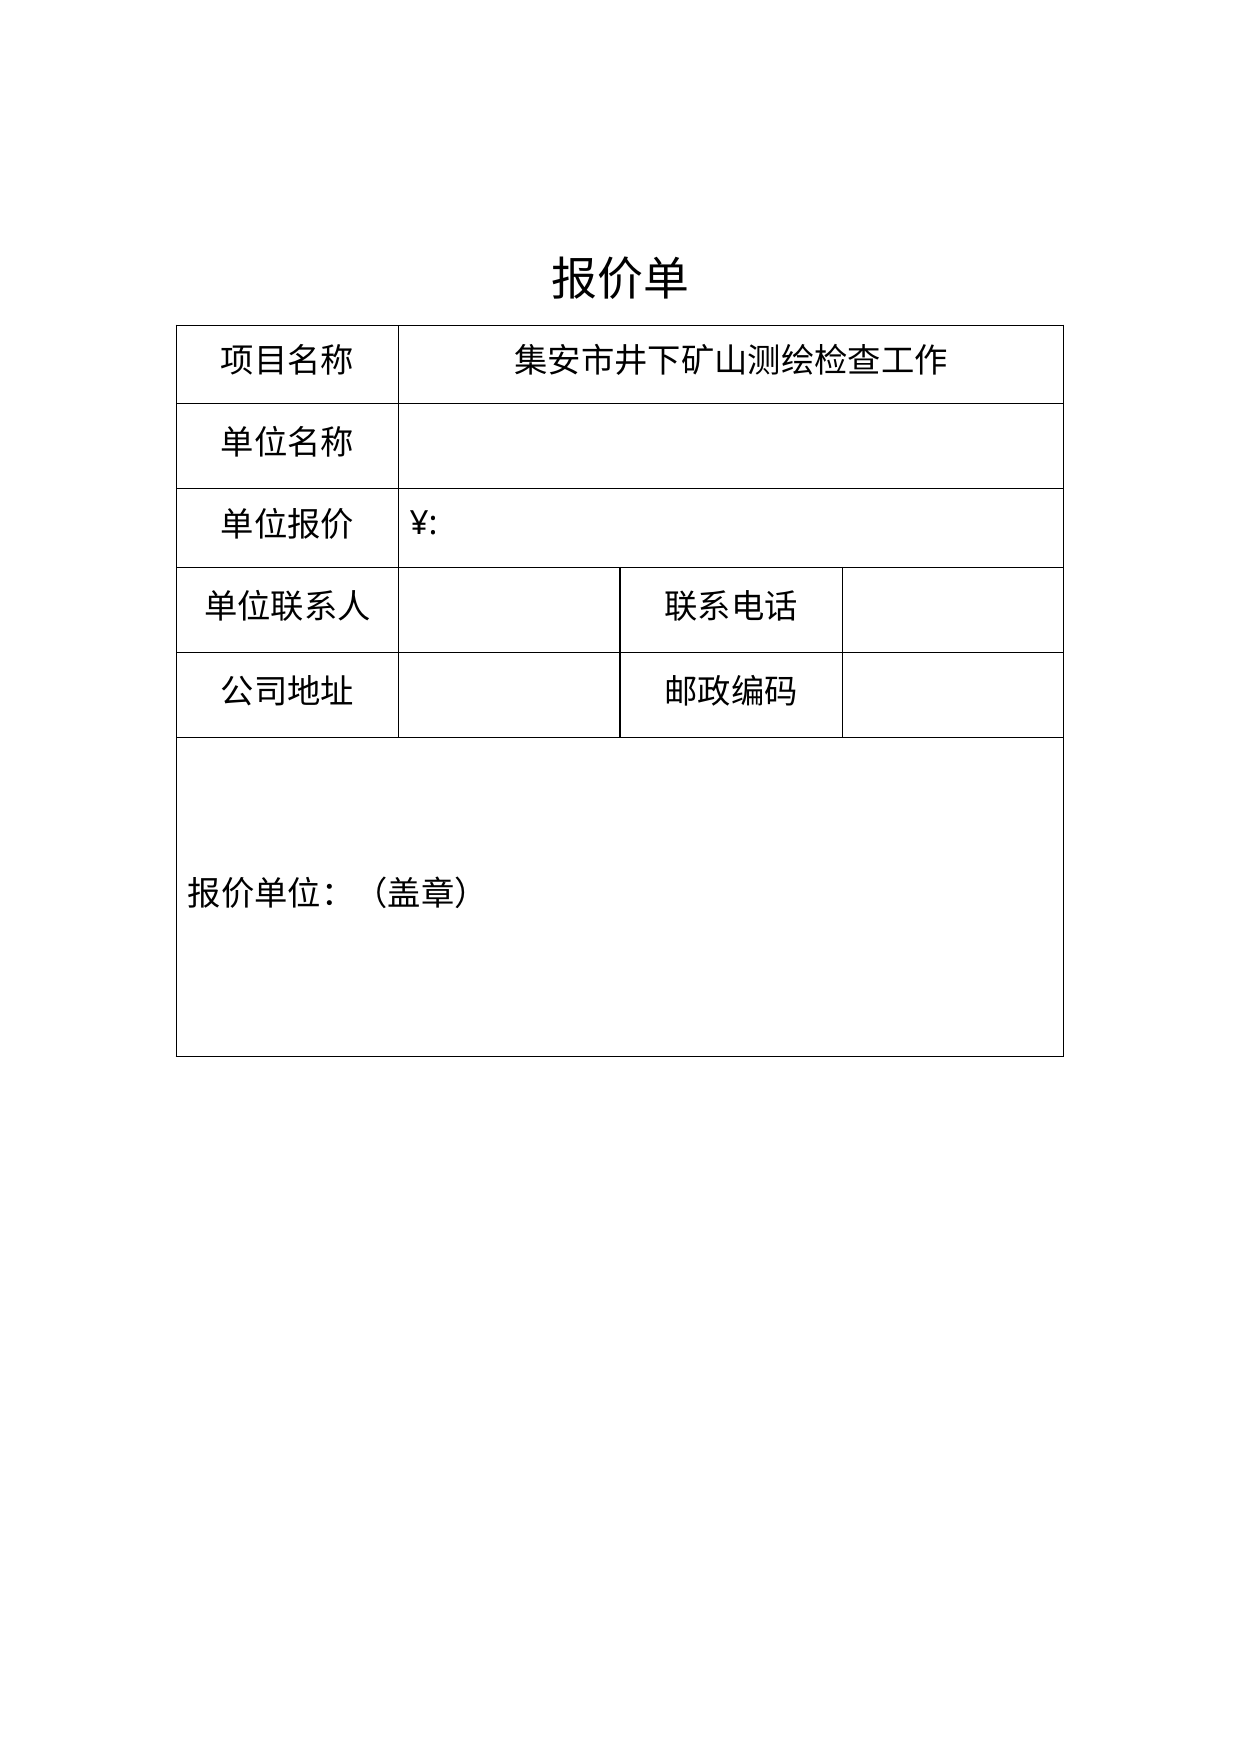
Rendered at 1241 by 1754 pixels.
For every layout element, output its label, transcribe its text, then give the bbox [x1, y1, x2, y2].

table_cell 单位联系人 [177, 568, 398, 652]
table_cell 单位报价 [177, 489, 398, 567]
table_cell 报价单位：（盖章） [177, 738, 1063, 1056]
text 报价单 [187, 227, 1053, 324]
table_cell 联系电话 [621, 568, 842, 652]
table_cell [399, 404, 1063, 488]
table_cell [843, 653, 1063, 737]
table_cell [843, 568, 1063, 652]
table_cell ¥: [399, 489, 1063, 567]
table_cell [399, 653, 619, 737]
table_cell 公司地址 [177, 653, 398, 737]
table_cell 邮政编码 [621, 653, 842, 737]
table_header 集安市井下矿山测绘检查工作 [399, 326, 1063, 403]
table_cell 单位名称 [177, 404, 398, 488]
table_header 项目名称 [177, 326, 398, 403]
table_cell [399, 568, 619, 652]
